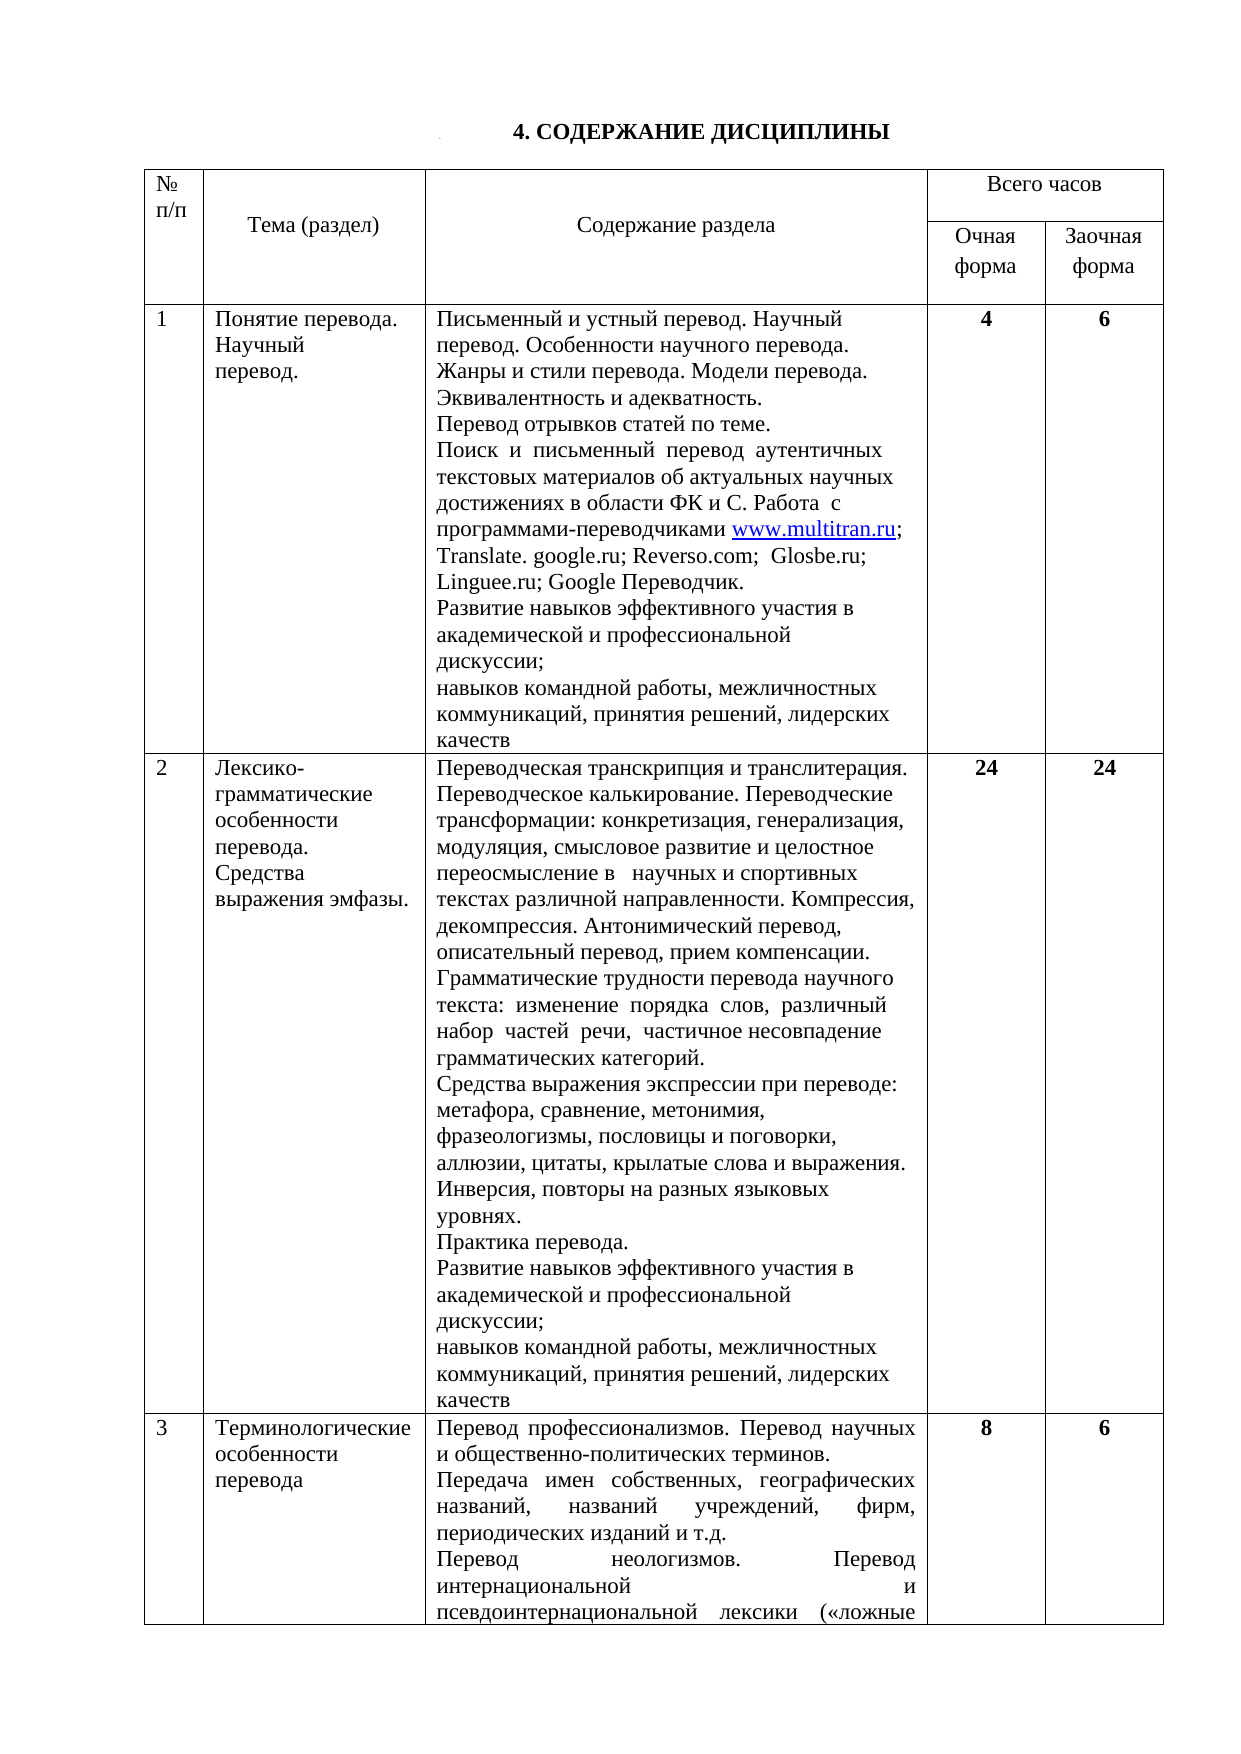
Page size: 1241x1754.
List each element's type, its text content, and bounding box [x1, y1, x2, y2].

table_cell 6 [1046, 305, 1163, 753]
table_cell Очная форма [928, 222, 1045, 303]
table_cell Понятие перевода. Научный перевод. [204, 305, 425, 753]
table_cell Переводческая транскрипция и транслитерация. Переводческое калькирование. Переводческие трансформации: конкретизация, генерализация, модуляция, смысловое развитие и целостное переосмысление в научных и спортивных текстах различной направленности. Компрессия, декомпрессия. Антонимический перевод, описательный перевод, прием компенсации. Грамматические трудности перевода научного текста: изменение порядка слов, различный набор частей речи, частичное несовпадение грамматических категорий. Средства выражения экспрессии при переводе: метафора, сравнение, метонимия, фразеологизмы, пословицы и поговорки, аллюзии, цитаты, крылатые слова и выражения. Инверсия, повторы на разных языковых уровнях. Практика перевода. Развитие навыков эффективного участия в академической и профессиональной дискуссии; навыков командной работы, межличностных коммуникаций, принятия решений, лидерских качеств [426, 754, 927, 1412]
table_cell 8 [928, 1414, 1045, 1624]
table_header Содержание раздела [426, 170, 927, 303]
table_cell 24 [928, 754, 1045, 1412]
table_header Всего часов [928, 170, 1163, 221]
list 4. CОДЕРЖАНИЕ ДИСЦИПЛИНЫ [177, 118, 1152, 144]
table_cell Заочная форма [1046, 222, 1163, 303]
table_cell 6 [1046, 1414, 1163, 1624]
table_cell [204, 1414, 425, 1624]
table_header № п/п [145, 170, 203, 303]
table_cell 3 [145, 1414, 203, 1624]
table_header Тема (раздел) [204, 170, 425, 303]
table_cell 1 [145, 305, 203, 753]
table_cell Письменный и устный перевод. Научный перевод. Особенности научного перевода. Жанры и стили перевода. Модели перевода. Эквивалентность и адекватность. Перевод отрывков статей по теме. Поиск и письменный перевод аутентичных текстовых материалов об актуальных научных достижениях в области ФК и С. Работа с программами-переводчиками www.multitran.ru; Translate. google.ru; Reverso.com; Glosbe.ru; Linguee.ru; Google Переводчик. Развитие навыков эффективного участия в академической и профессиональной дискуссии; навыков командной работы, межличностных коммуникаций, принятия решений, лидерских качеств [426, 305, 927, 753]
table_cell 2 [145, 754, 203, 1412]
table_cell 4 [928, 305, 1045, 753]
table_cell Лексико-грамматические особенности перевода. Средства выражения эмфазы. [204, 754, 425, 1412]
table_cell 24 [1046, 754, 1163, 1412]
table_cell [426, 1414, 927, 1624]
